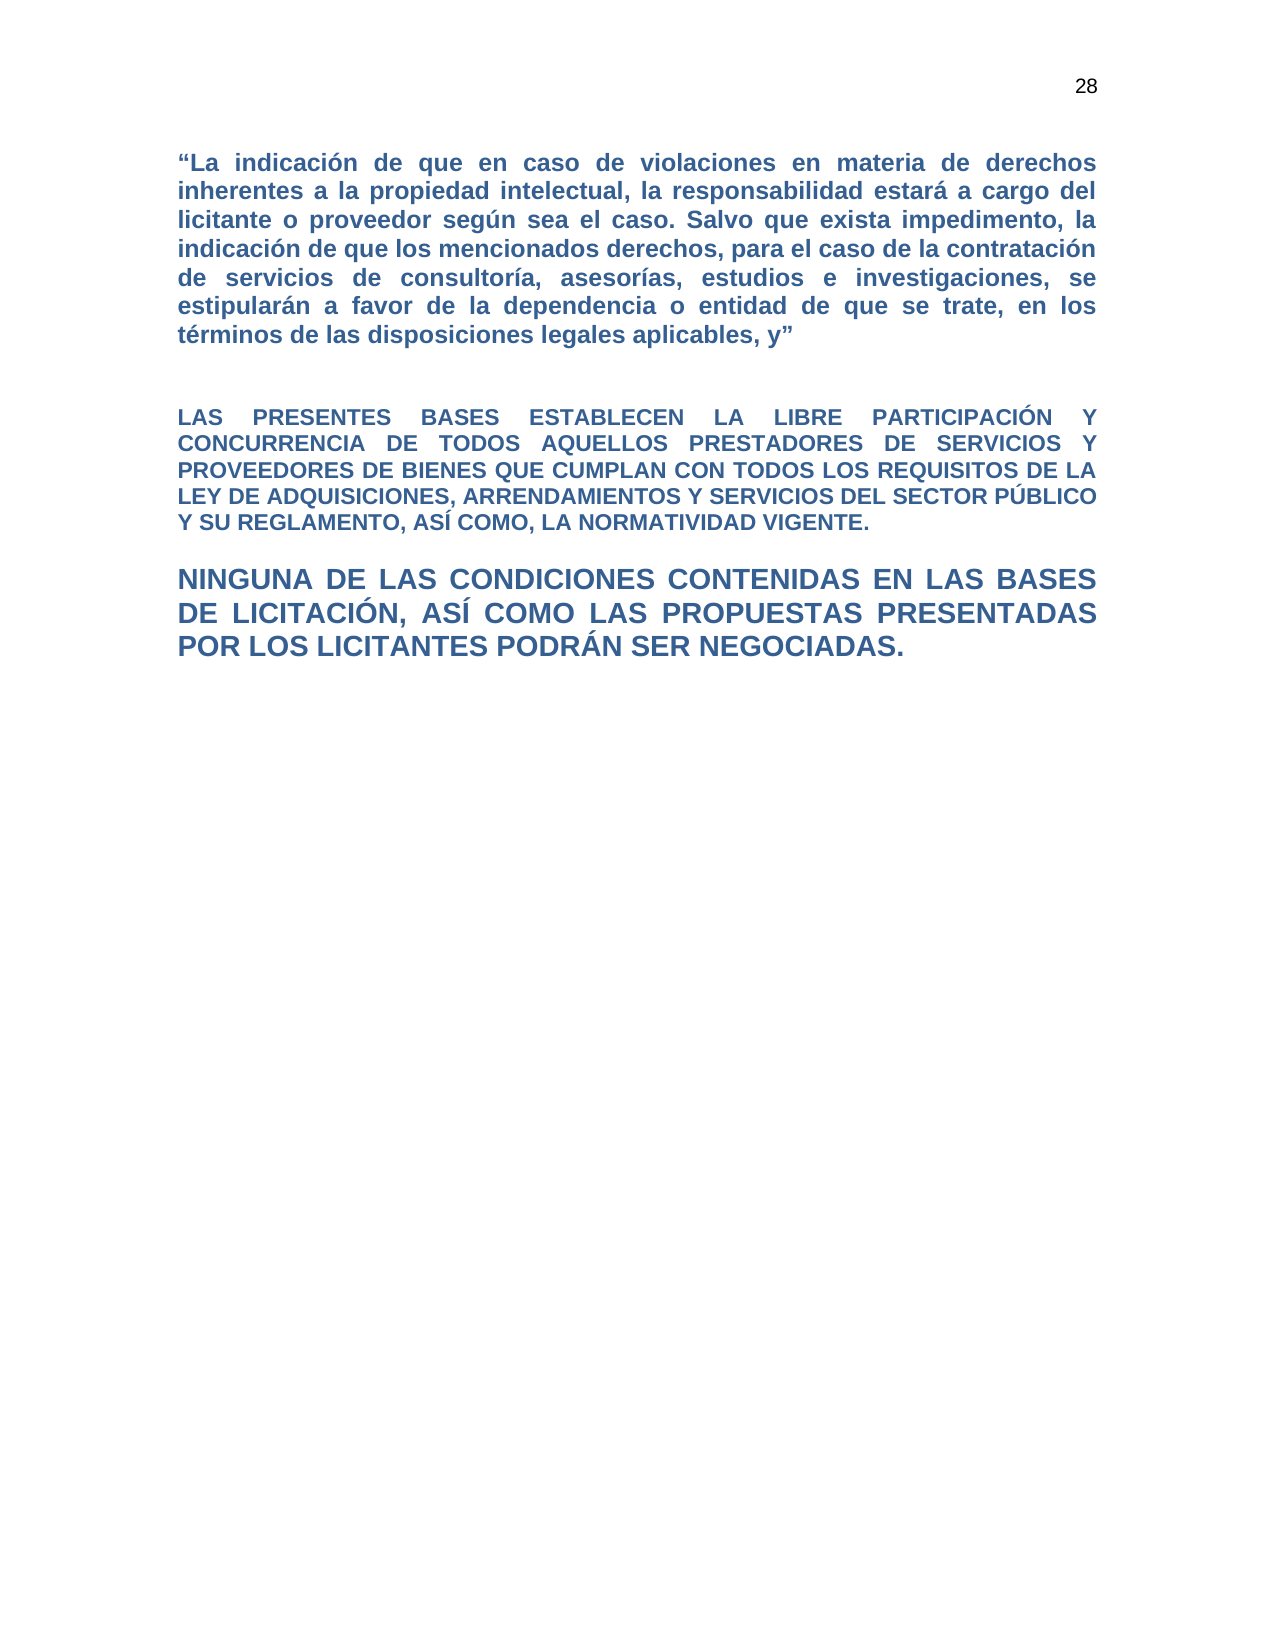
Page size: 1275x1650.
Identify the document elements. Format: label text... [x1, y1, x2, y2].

text NINGUNA DE LAS CONDICIONES CONTENIDAS EN LAS BASES DE LICITACIÓN, ASÍ COMO LAS PROPUESTAS PRESENTADAS POR LOS LICITANTES PODRÁN SER NEGOCIADAS. [177, 562, 1098, 663]
text LAS PRESENTES BASES ESTABLECEN Y CONCURRENCIA DE TODOS AQUELLOS PRESTADORES DE SERVICIOS Y PROVEEDORES DE BIENES QUE CUMPLAN CON TODOS LOS REQUISITOS DE ADQUISICIONES, ARRENDAMIENTOS Y SERVICIOS DEL SECTOR PÚBLICO Y SU REGLAMENTO, ASÍ COMO, [177, 404, 1098, 536]
text “La indicación de que en caso de violaciones en materia de derechos inherentes a la propiedad intelectual, la responsabilidad estará a cargo del licitante o proveedor según sea el caso. Salvo que exista impedimento, la indicación de que los mencionados derechos, para el caso de la contratación de servicios de consultoría, asesorías, estudios e investigaciones, se estipularán a favor de la dependencia o entidad de que se trate, en los términos de las disposiciones legales aplicables, y” [177, 148, 1098, 349]
